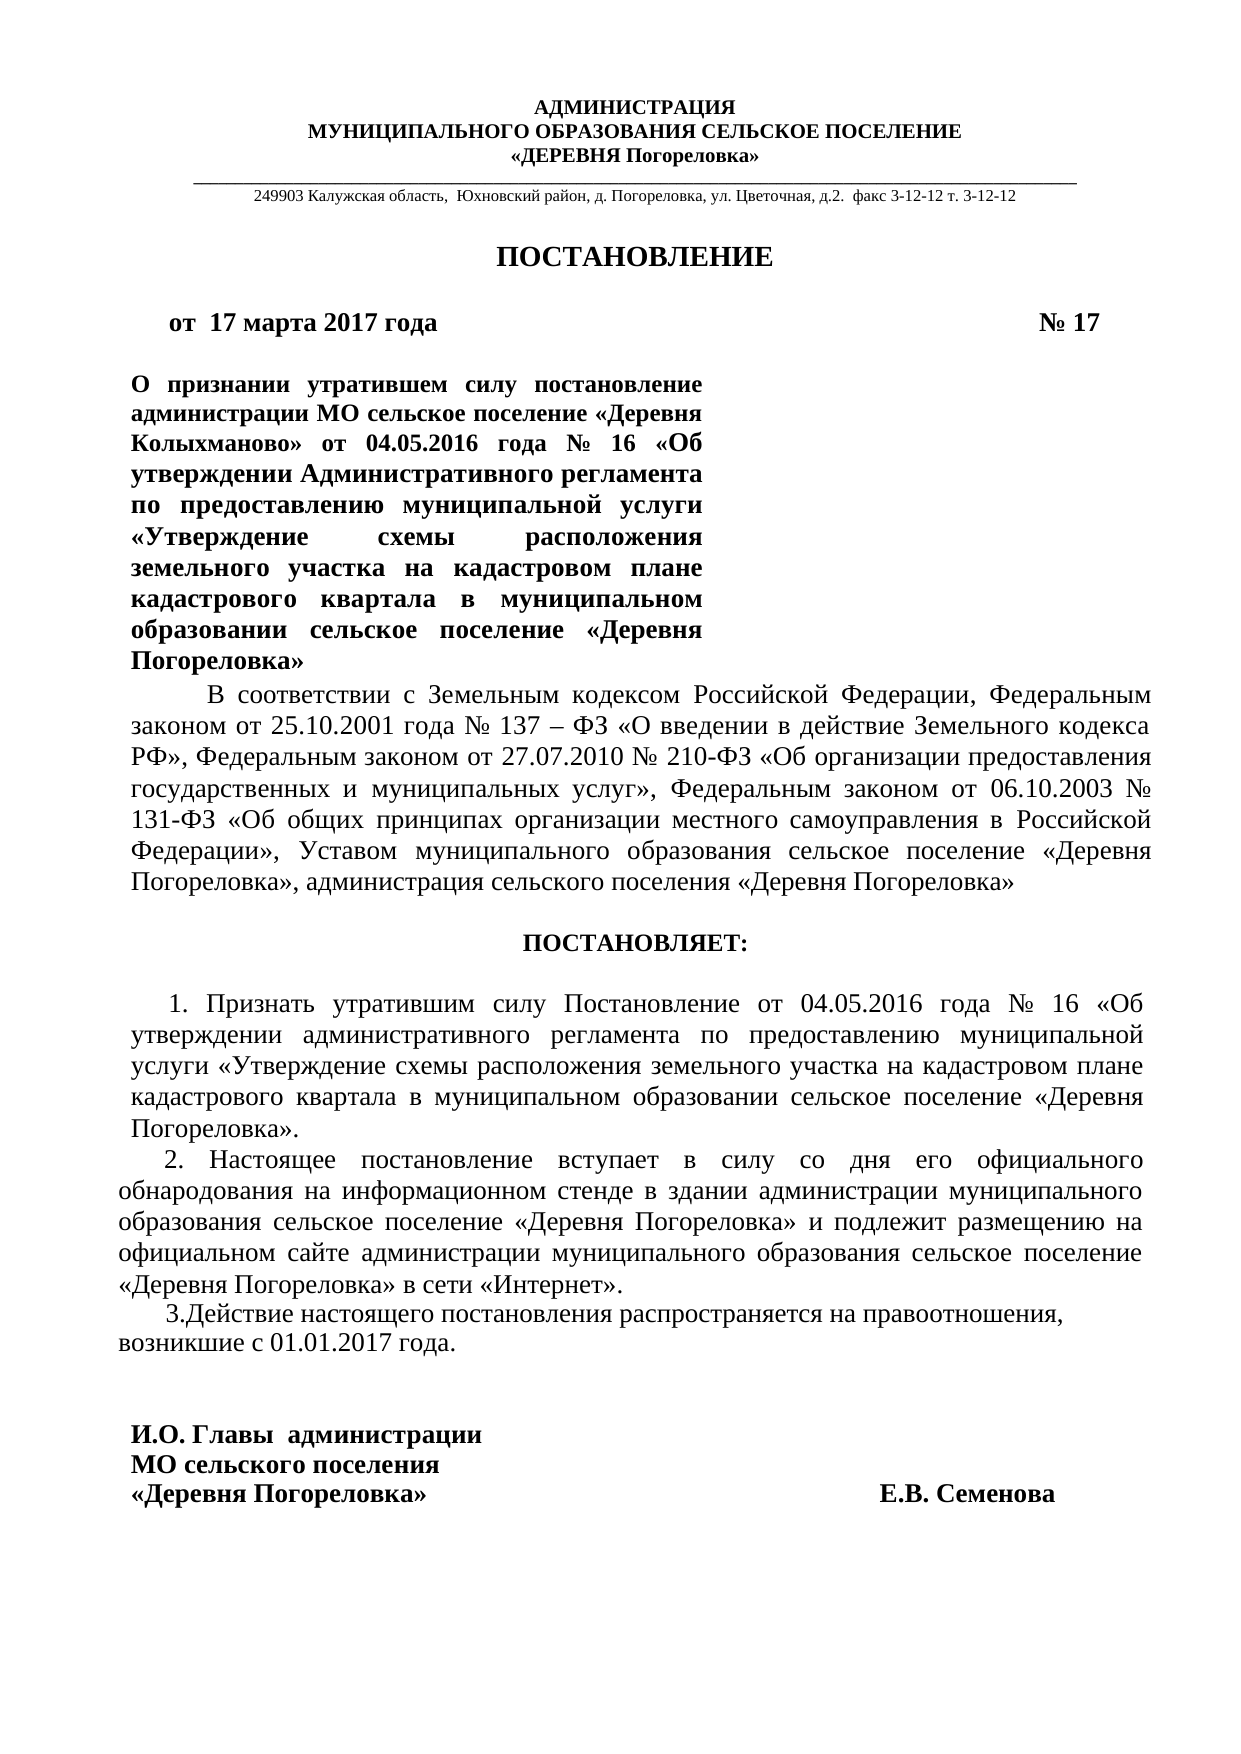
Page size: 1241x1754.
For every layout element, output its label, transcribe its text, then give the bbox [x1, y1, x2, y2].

text ПОСТАНОВЛЯЕТ: [462, 928, 808, 957]
text «ДЕРЕВНЯ Погореловка» [118, 143, 1152, 167]
text от 17 марта 2017 года № 17 [118, 306, 1152, 337]
text «Деревня Погореловка» Е.В. Семенова [131, 1479, 1143, 1508]
text АДМИНИСТРАЦИЯ [118, 94, 1152, 119]
text О признании утратившем силу постановление администрации МО сельское поселение «Деревня Колыхманово» от 04.05.2016 года № 16 «Об утверждении Административного регламента по предоставлению муниципальной услуги «Утверждение схемы расположения земельного участка на кадастровом плане кадастрового квартала в муниципальном образовании сельское поселение «Деревня Погореловка» [131, 369, 702, 676]
text И.О. Главы администрации МО сельского поселения [131, 1421, 493, 1479]
text ПОСТАНОВЛЕНИЕ [118, 239, 1152, 272]
text 2. Настоящее постановление вступает в силу со дня его официального обнародования на информационном стенде в здании администрации муниципального образования сельское поселение «Деревня Погореловка» и подлежит размещению на официальном сайте администрации муниципального образования сельское поселение «Деревня Погореловка» в сети «Интернет». [118, 1143, 1143, 1299]
text В соответствии с Земельным кодексом Российской Федерации, Федеральным законом от 25.10.2001 года № 137 – ФЗ «О введении в действие Земельного кодекса РФ», Федеральным законом от 27.07.2010 № 210-ФЗ «Об организации предоставления государственных и муниципальных услуг», Федеральным законом от 06.10.2003 № 131-ФЗ «Об общих принципах организации местного самоуправления в Российской Федерации», Уставом муниципального образования сельское поселение «Деревня Погореловка», администрация сельского поселения «Деревня Погореловка» [131, 678, 1152, 896]
text 1. Признать утратившим силу Постановление от 04.05.2016 года № 16 «Об утверждении административного регламента по предоставлению муниципальной услуги «Утверждение схемы расположения земельного участка на кадастровом плане кадастрового квартала в муниципальном образовании сельское поселение «Деревня Погореловка». [131, 987, 1145, 1143]
text 3.Действие настоящего постановления распространяется на правоотношения, возникшие с 01.01.2017 года. [118, 1299, 1143, 1357]
text МУНИЦИПАЛЬНОГО ОБРАЗОВАНИЯ СЕЛЬСКОЕ ПОСЕЛЕНИЕ [118, 119, 1152, 143]
text 249903 Калужская область, Юхновский район, д. Погореловка, ул. Цветочная, д.2. факс 3-12-12 т. 3-12-12 [118, 186, 1152, 205]
text __________________________________________________________________________________________________________ [118, 167, 1152, 186]
